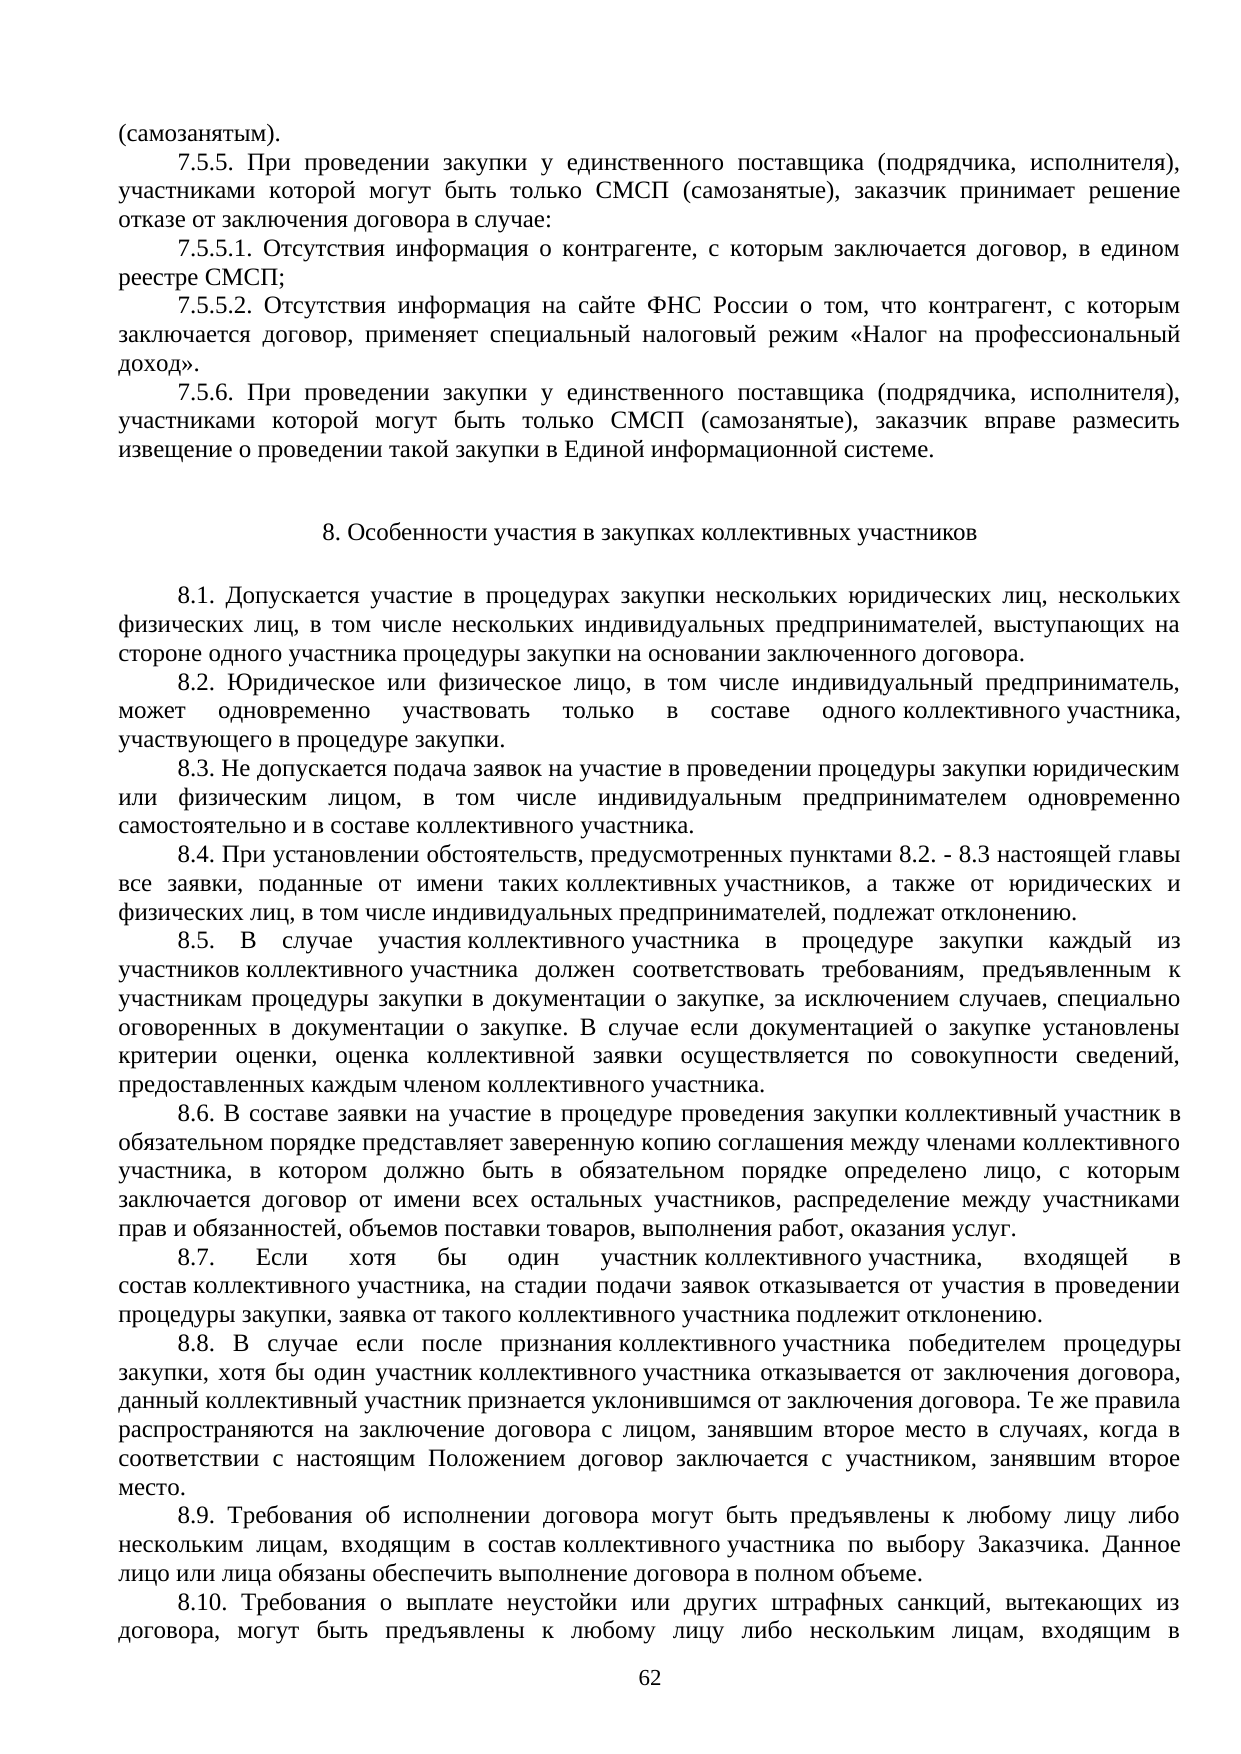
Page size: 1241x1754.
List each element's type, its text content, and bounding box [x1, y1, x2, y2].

text 8.1. Допускается участие в процедурах закупки нескольких юридических лиц, нескольких физических лиц, в том числе нескольких индивидуальных предпринимателей, выступающих на стороне одного участника процедуры закупки на основании заключенного договора. [118, 581, 1181, 667]
text 8.6. В составе заявки на участие в процедуре проведения закупки коллективный участник в обязательном порядке представляет заверенную копию соглашения между членами коллективного участника, в котором должно быть в обязательном порядке определено лицо, с которым заключается договор от имени всех остальных участников, распределение между участниками прав и обязанностей, объемов поставки товаров, выполнения работ, оказания услуг. [118, 1098, 1181, 1242]
text 7.5.5.1. Отсутствия информация о контрагенте, с которым заключается договор, в едином реестре СМСП; [118, 233, 1181, 291]
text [118, 1587, 1181, 1644]
text 8.8. В случае если после признания коллективного участника победителем процедуры закупки, хотя бы один участник коллективного участника отказывается от заключения договора, данный коллективный участник признается уклонившимся от заключения договора. Те же правила распространяются на заключение договора с лицом, занявшим второе место в случаях, когда в соответствии с настоящим Положением договор заключается с участником, занявшим второе место. [118, 1328, 1181, 1501]
text 7.5.6. При проведении закупки у единственного поставщика (подрядчика, исполнителя), участниками которой могут быть только СМСП (самозанятые), заказчик вправе размесить извещение о проведении такой закупки в Единой информационной системе. [118, 377, 1181, 463]
text 7.5.5. При проведении закупки у единственного поставщика (подрядчика, исполнителя), участниками которой могут быть только СМСП (самозанятые), заказчик принимает решение отказе от заключения договора в случае: [118, 147, 1181, 233]
text 8.4. При установлении обстоятельств, предусмотренных пунктами 8.2. - 8.3 настоящей главы все заявки, поданные от имени таких коллективных участников, а также от юридических и физических лиц, в том числе индивидуальных предпринимателей, подлежат отклонению. [118, 839, 1181, 926]
text 8.5. В случае участия коллективного участника в процедуре закупки каждый из участников коллективного участника должен соответствовать требованиям, предъявленным к участникам процедуры закупки в документации о закупке, за исключением случаев, специально оговоренных в документации о закупке. В случае если документацией о закупке установлены критерии оценки, оценка коллективной заявки осуществляется по совокупности сведений, предоставленных каждым членом коллективного участника. [118, 926, 1181, 1098]
text 7.5.5.2. Отсутствия информация на сайте ФНС России о том, что контрагент, с которым заключается договор, применяет специальный налоговый режим «Налог на профессиональный доход». [118, 291, 1181, 377]
text 8.2. Юридическое или физическое лицо, в том числе индивидуальный предприниматель, может одновременно участвовать только в составе одного коллективного участника, участвующего в процедуре закупки. [118, 667, 1181, 753]
subtitle 8. Особенности участия в закупках коллективных участников [118, 517, 1181, 546]
text 8.9. Требования об исполнении договора могут быть предъявлены к любому лицу либо нескольким лицам, входящим в состав коллективного участника по выбору Заказчика. Данное лицо или лица обязаны обеспечить выполнение договора в полном объеме. [118, 1501, 1181, 1587]
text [118, 118, 1181, 147]
text 8.7. Если хотя бы один участник коллективного участника, входящей в состав коллективного участника, на стадии подачи заявок отказывается от участия в проведении процедуры закупки, заявка от такого коллективного участника подлежит отклонению. [118, 1242, 1181, 1328]
text 8.3. Не допускается подача заявок на участие в проведении процедуры закупки юридическим или физическим лицом, в том числе индивидуальным предпринимателем одновременно самостоятельно и в составе коллективного участника. [118, 753, 1181, 839]
